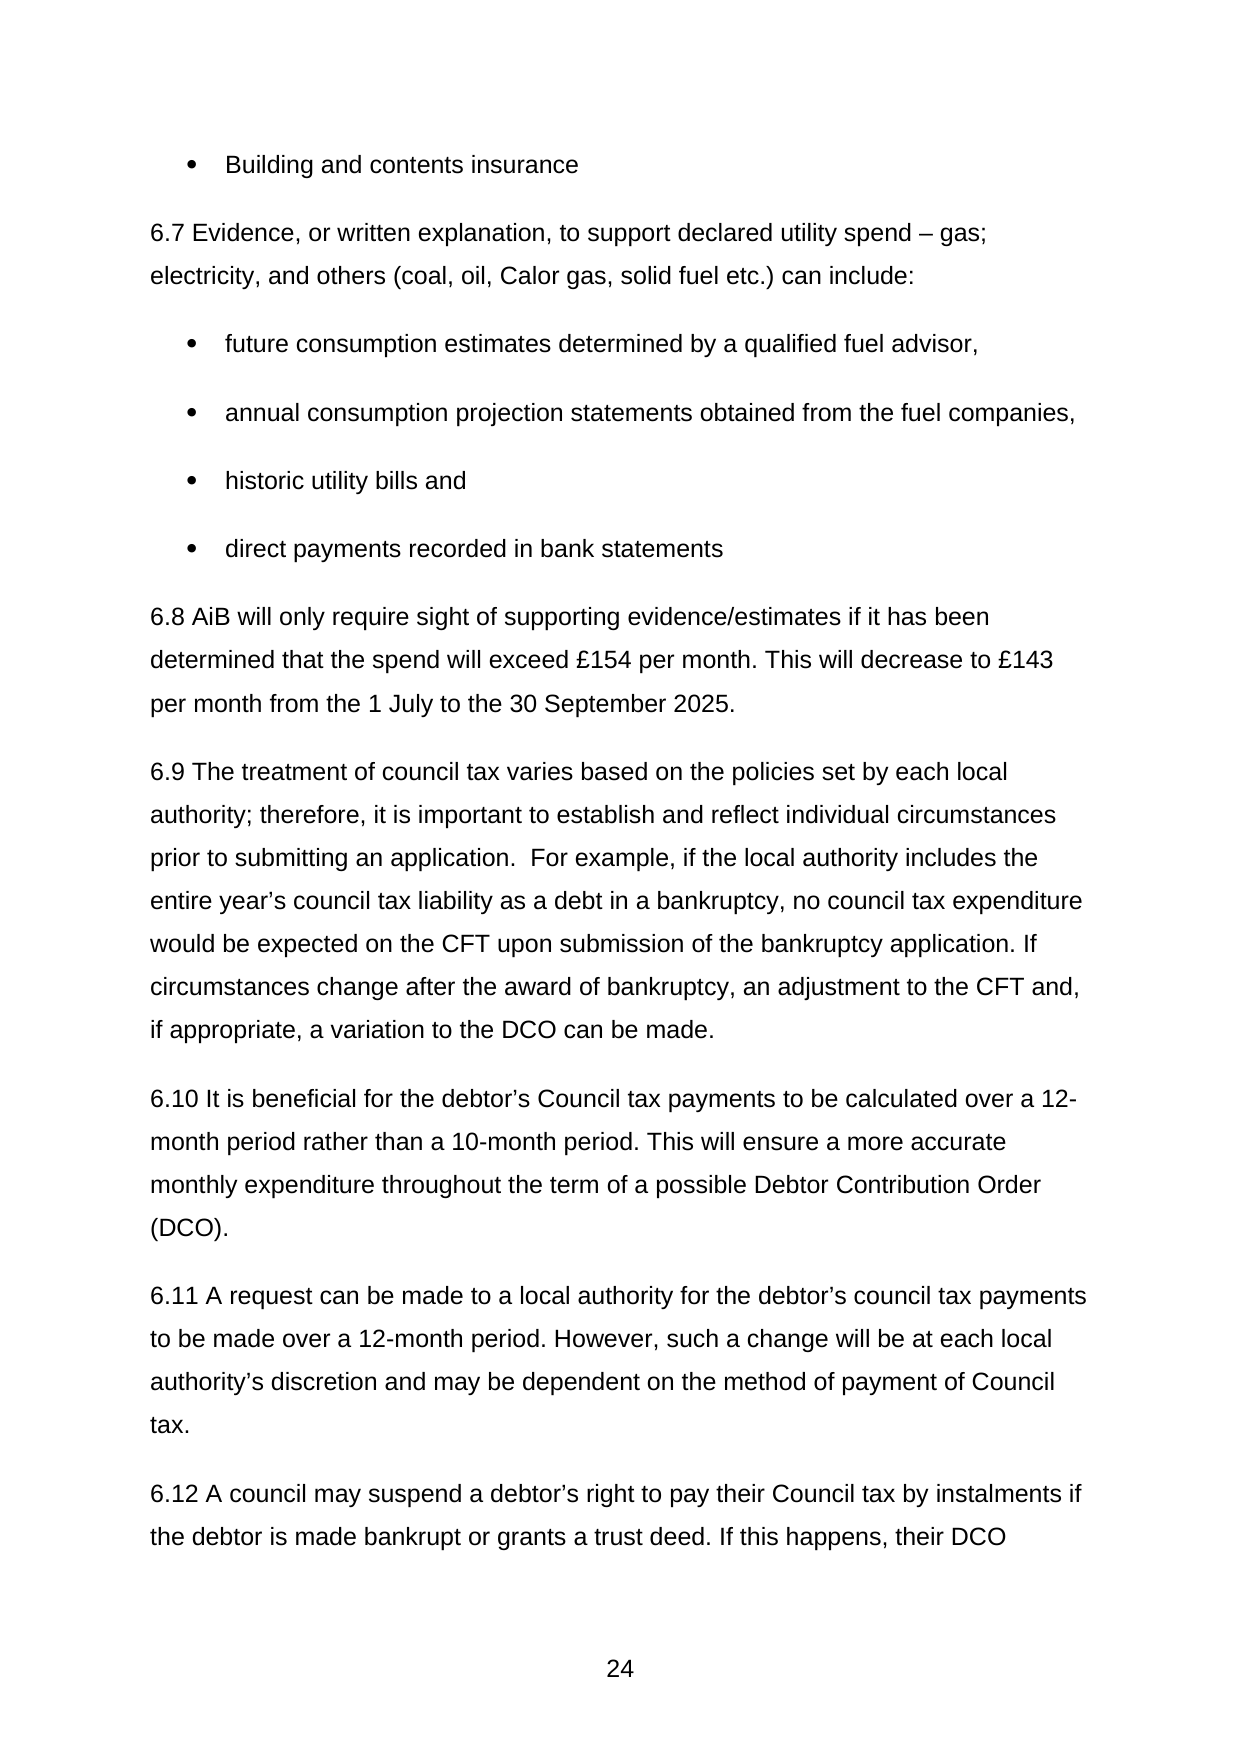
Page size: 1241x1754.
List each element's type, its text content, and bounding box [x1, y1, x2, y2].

list direct payments recorded in bank statements [187, 534, 1090, 563]
text 6.11 A request can be made to a local authority for the debtor’s council tax payments to be made over a 12-month period. However, such a change will be at each local authority’s discretion and may be dependent on the method of payment of Council tax. [150, 1281, 1090, 1439]
text 6.9 The treatment of council tax varies based on the policies set by each local authority; therefore, it is important to establish and reflect individual circumstances prior to submitting an application. For example, if the local authority includes the entire year’s council tax liability as a debt in a bankruptcy, no council tax expenditure would be expected on the CFT upon submission of the bankruptcy application. If circumstances change after the award of bankruptcy, an adjustment to the CFT and, if appropriate, a variation to the DCO can be made. [150, 757, 1090, 1044]
list annual consumption projection statements obtained from the fuel companies, [187, 398, 1090, 427]
list future consumption estimates determined by a qualified fuel advisor, [187, 329, 1090, 358]
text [150, 1479, 1090, 1551]
text 6.8 AiB will only require sight of supporting evidence/estimates if it has been determined that the spend will exceed £154 per month. This will decrease to £143 per month from the 1 July to the 30 September 2025. [150, 602, 1090, 717]
text 6.7 Evidence, or written explanation, to support declared utility spend – gas; electricity, and others (coal, oil, Calor gas, solid fuel etc.) can include: [150, 218, 1090, 290]
list historic utility bills and [187, 466, 1090, 495]
text 6.10 It is beneficial for the debtor’s Council tax payments to be calculated over a 12-month period rather than a 10-month period. This will ensure a more accurate monthly expenditure throughout the term of a possible Debtor Contribution Order (DCO). [150, 1084, 1090, 1242]
list Building and contents insurance [187, 150, 1090, 179]
